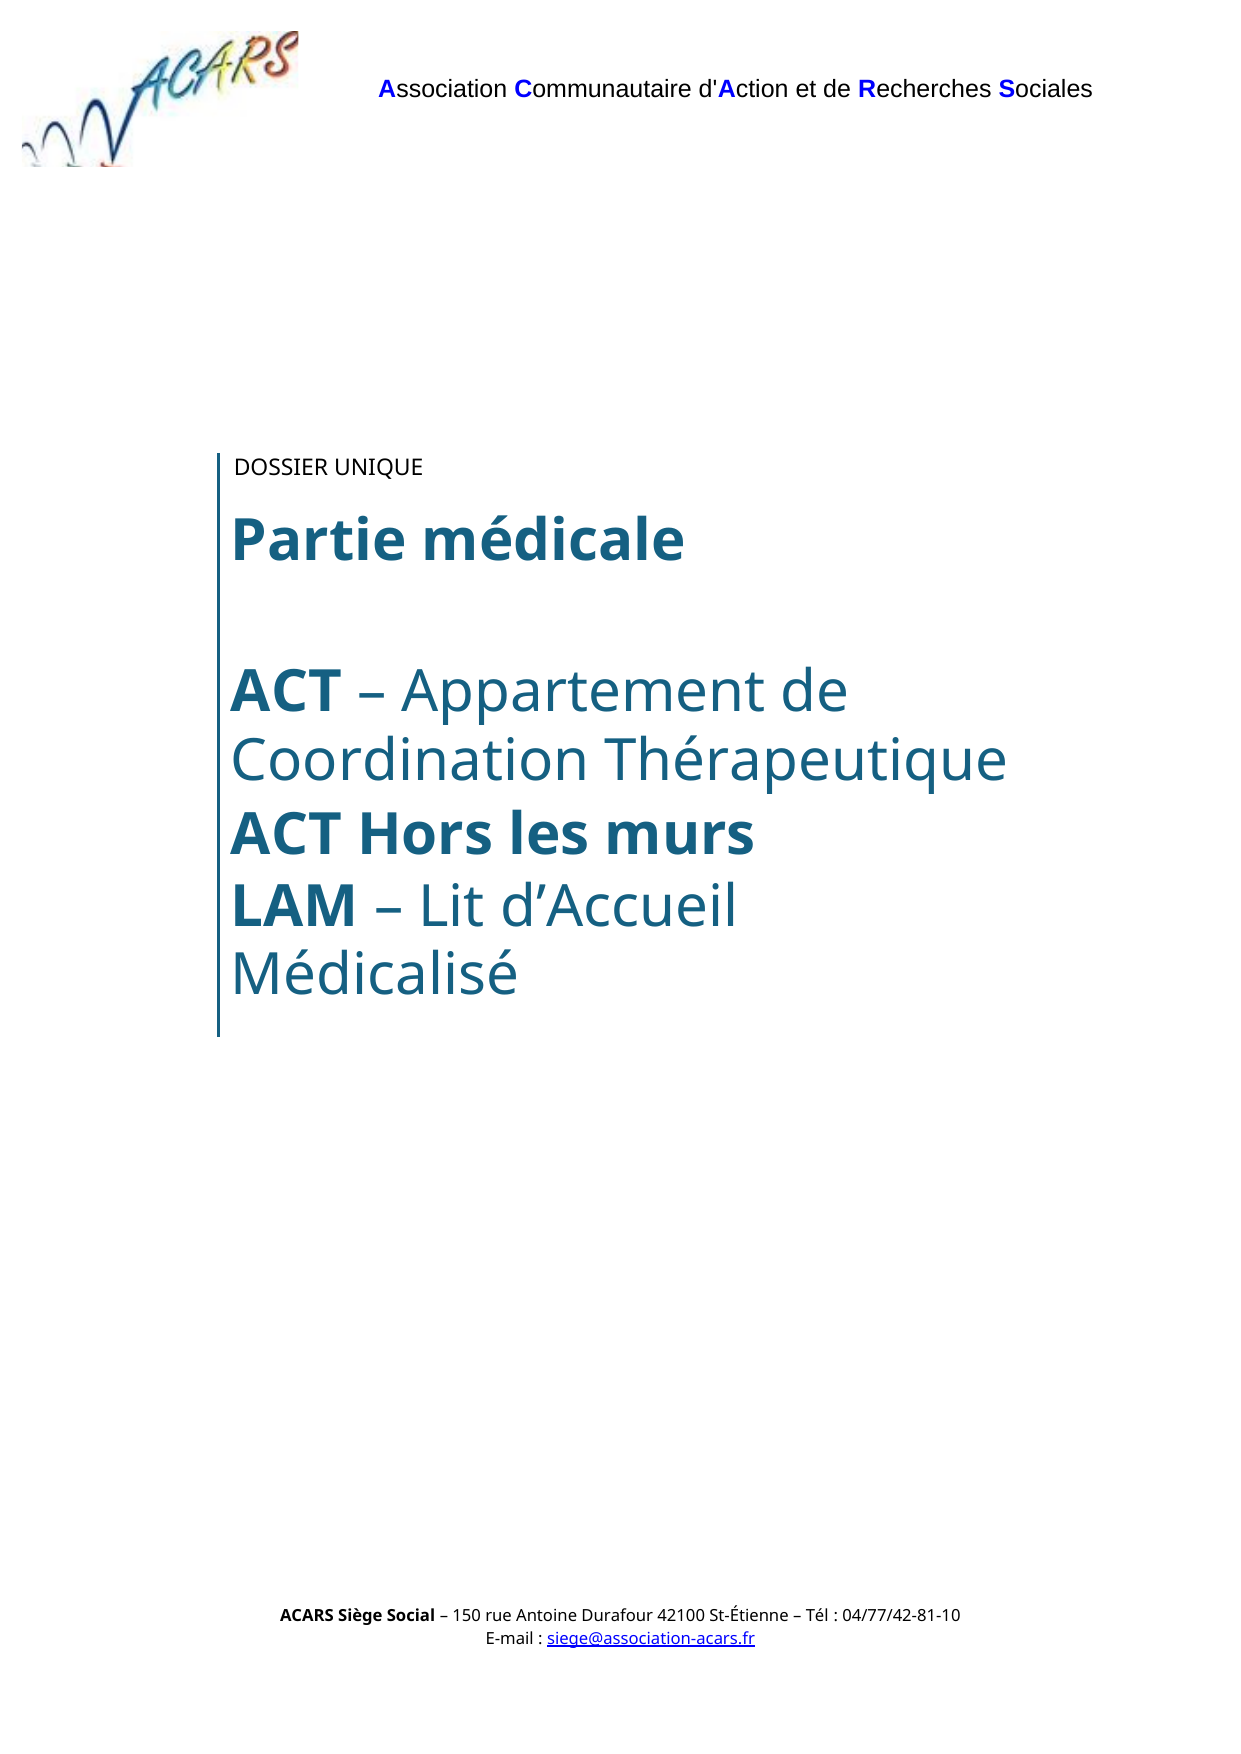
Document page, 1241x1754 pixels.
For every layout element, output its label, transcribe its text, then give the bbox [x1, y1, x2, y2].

picture [20, 31, 298, 166]
table_cell Partie médicale ACT – Appartement de Coordination Thérapeutique ACT Hors les murs LAM – Lit d’Accueil Médicalisé [220, 481, 1022, 1037]
table_header [220, 453, 1022, 481]
